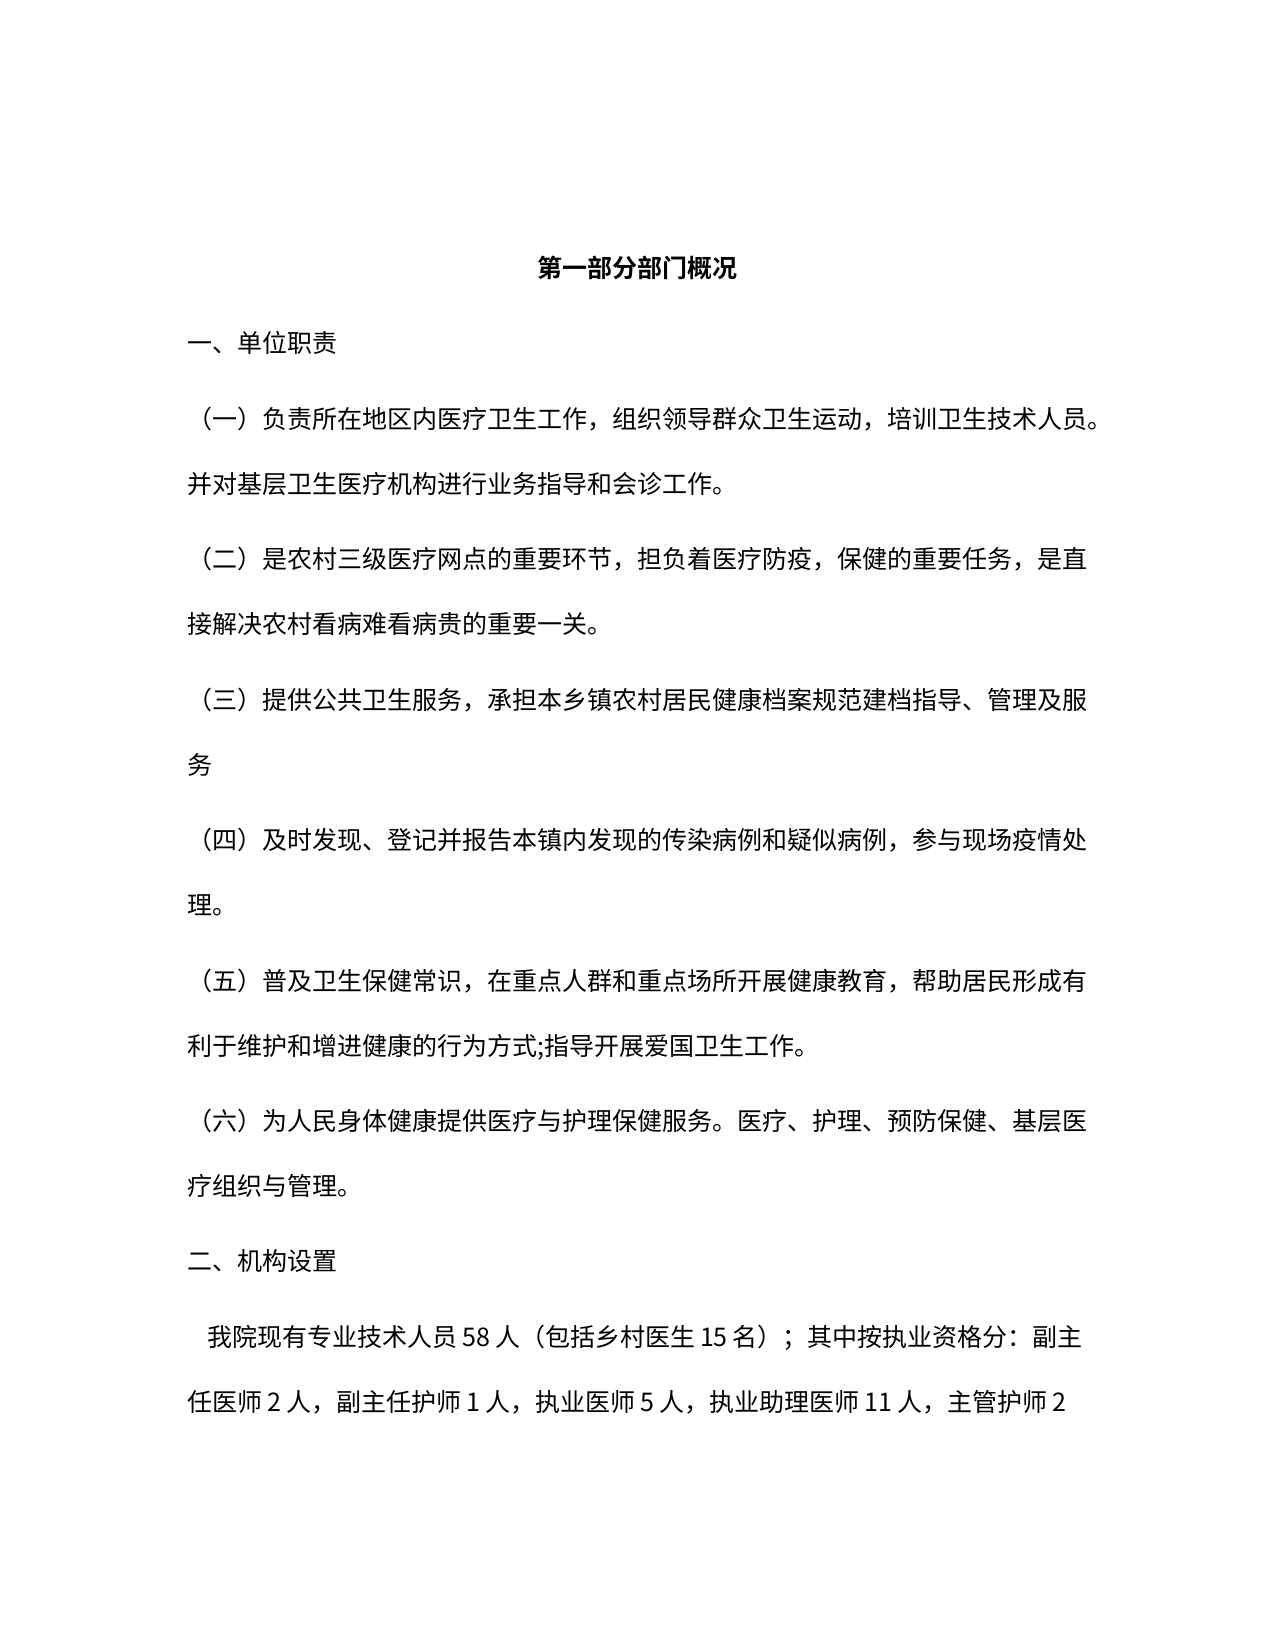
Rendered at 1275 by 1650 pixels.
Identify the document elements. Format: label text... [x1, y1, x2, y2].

text （三）提供公共卫生服务，承担本乡镇农村居民健康档案规范建档指导、管理及服务 [187, 666, 1087, 796]
text （二）是农村三级医疗网点的重要环节，担负着医疗防疫，保健的重要任务，是直接解决农村看病难看病贵的重要一关。 [187, 525, 1087, 655]
text 第一部分部门概况 [187, 234, 1087, 299]
text （四）及时发现、登记并报告本镇内发现的传染病例和疑似病例，参与现场疫情处理。 [187, 806, 1087, 936]
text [187, 1303, 1087, 1433]
text （六）为人民身体健康提供医疗与护理保健服务。医疗、护理、预防保健、基层医疗组织与管理。 [187, 1087, 1087, 1217]
text 一、单位职责 [187, 309, 1087, 374]
text （五）普及卫生保健常识，在重点人群和重点场所开展健康教育，帮助居民形成有利于维护和增进健康的行为方式;指导开展爱国卫生工作。 [187, 947, 1087, 1077]
text 二、机构设置 [187, 1227, 1087, 1292]
text （一）负责所在地区内医疗卫生工作，组织领导群众卫生运动，培训卫生技术人员。并对基层卫生医疗机构进行业务指导和会诊工作。 [187, 385, 1087, 515]
